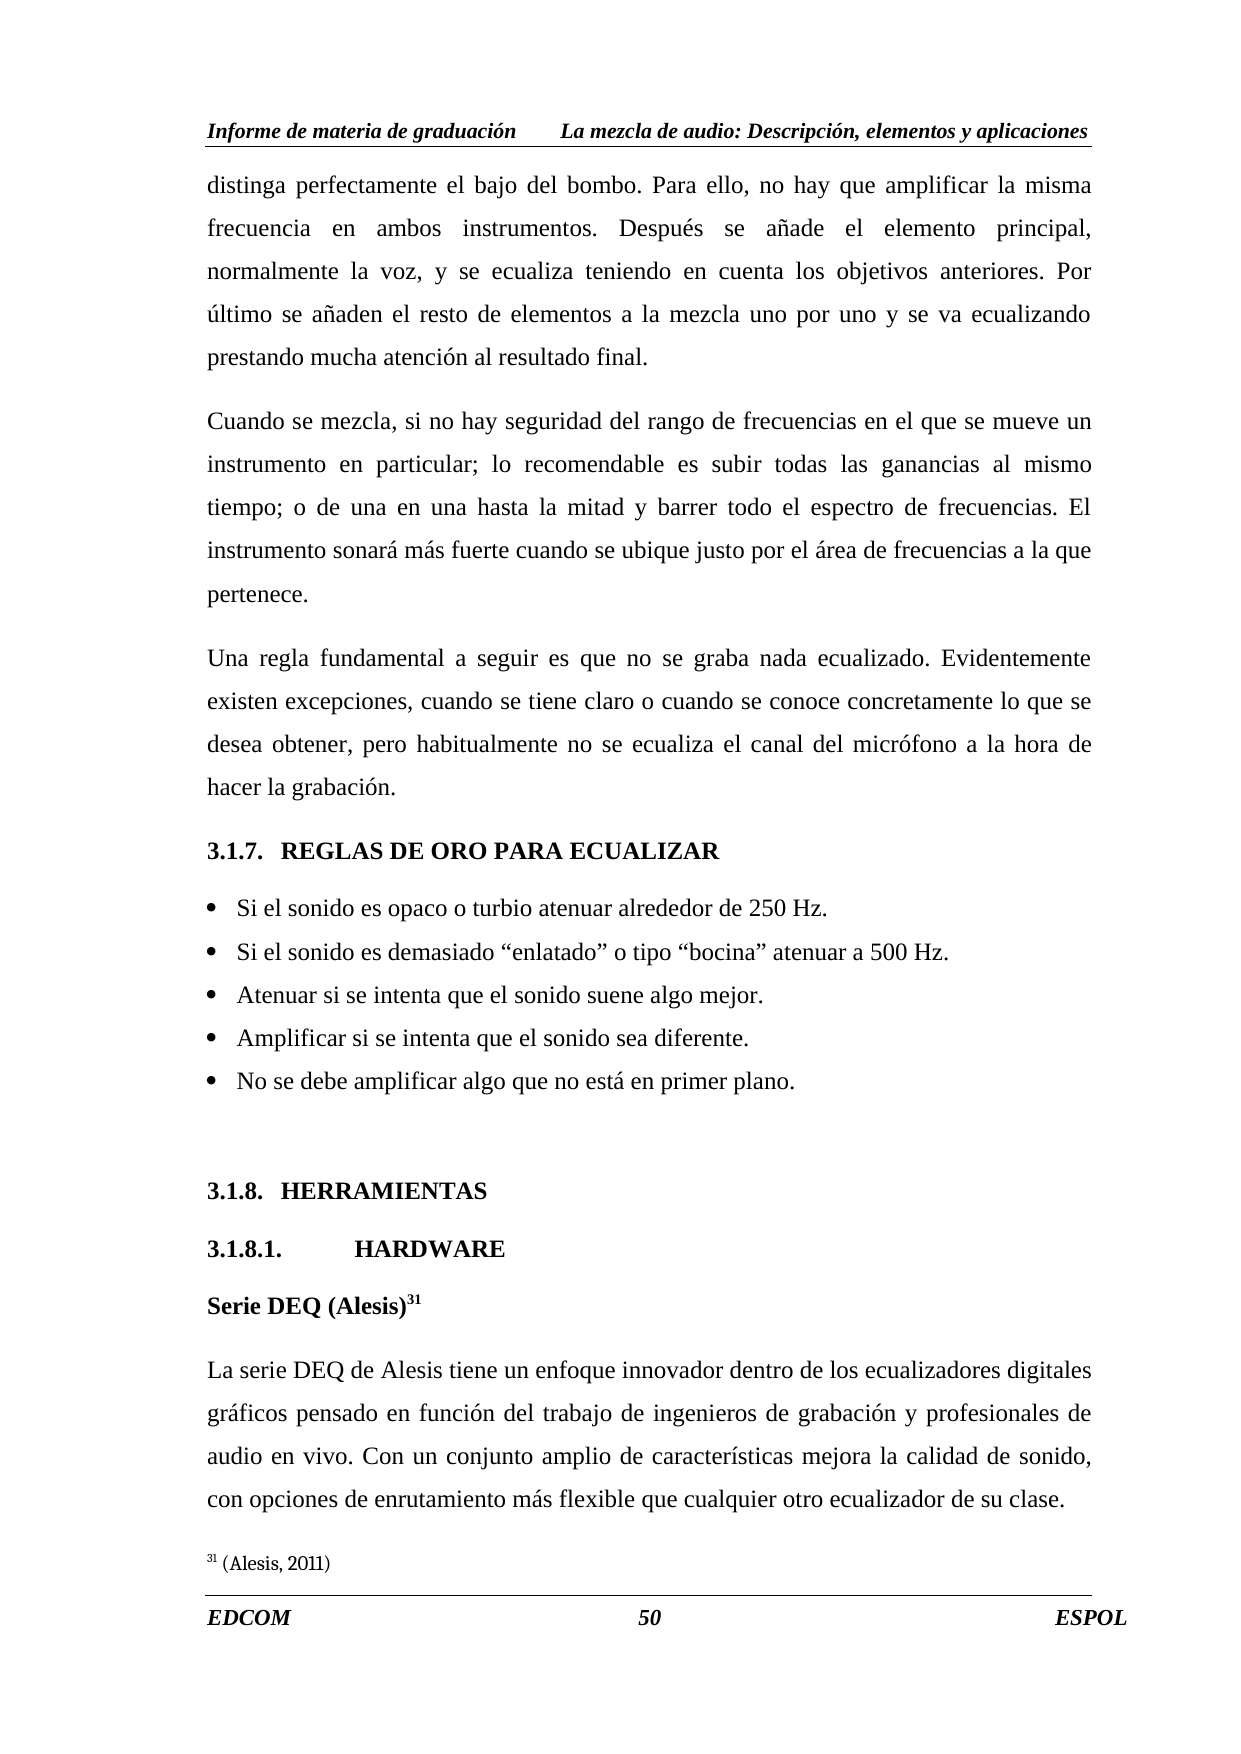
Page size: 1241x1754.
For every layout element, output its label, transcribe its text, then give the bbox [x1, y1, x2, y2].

text Una regla fundamental a seguir es que no se graba nada ecualizado. Evidentemente existen excepciones, cuando se tiene claro o cuando se conoce concretamente lo que se desea obtener, pero habitualmente no se ecualiza el canal del micrófono a la hora de hacer la grabación. [207, 643, 1092, 801]
list Atenuar si se intenta que el sonido suene algo mejor. [207, 980, 1092, 1008]
text REGLAS DE ORO PARA ECUALIZAR [207, 836, 1092, 865]
text Serie DEQ (Alesis) [207, 1291, 1092, 1320]
list Si el sonido es demasiado “enlatado” o tipo “bocina” atenuar a 500 Hz. [207, 937, 1092, 965]
text HARDWARE [207, 1234, 1092, 1262]
list Si el sonido es opaco o turbio atenuar alrededor de 250 Hz. [207, 893, 1092, 922]
text La serie DEQ de Alesis tiene un enfoque innovador dentro de los ecualizadores digitales gráficos pensado en función del trabajo de ingenieros de grabación y profesionales de audio en vivo. Con un conjunto amplio de características mejora la calidad de sonido, con opciones de enrutamiento más flexible que cualquier otro ecualizador de su clase. [207, 1355, 1092, 1513]
list Amplificar si se intenta que el sonido sea diferente. [207, 1023, 1092, 1052]
text Cuando se mezcla, si no hay seguridad del rango de frecuencias en el que se mueve un instrumento en particular; lo recomendable es subir todas las ganancias al mismo tiempo; o de una en una hasta la mitad y barrer todo el espectro de frecuencias. El instrumento sonará más fuerte cuando se ubique justo por el área de frecuencias a la que pertenece. [207, 406, 1092, 607]
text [207, 170, 1092, 371]
text HERRAMIENTAS [207, 1176, 1092, 1205]
list No se debe amplificar algo que no está en primer plano. [207, 1066, 1092, 1095]
